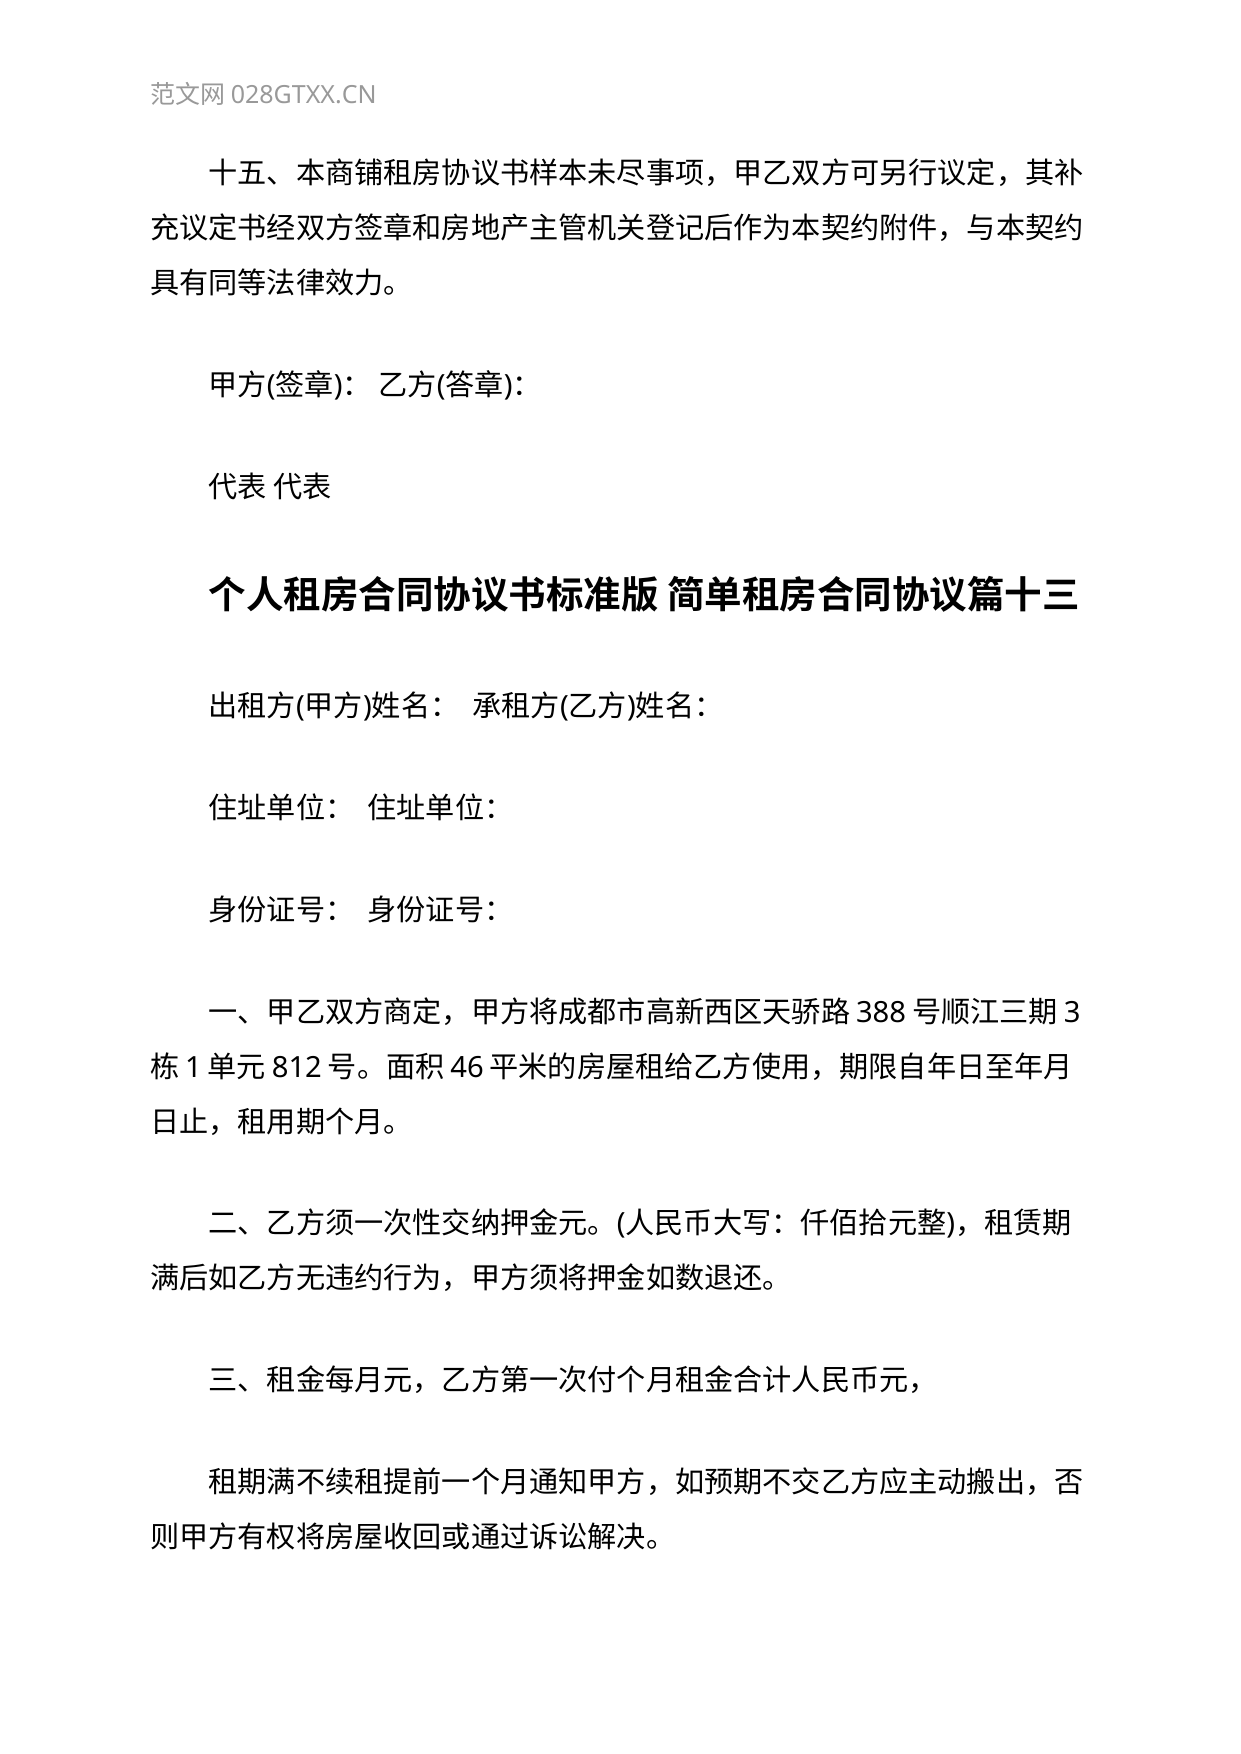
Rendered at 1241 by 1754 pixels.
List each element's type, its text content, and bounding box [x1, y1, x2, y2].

text 二、乙方须一次性交纳押金元。(人民币大写：仟佰拾元整)，租赁期满后如乙方无违约行为，甲方须将押金如数退还。 [150, 1200, 1090, 1297]
text 三、租金每月元，乙方第一次付个月租金合计人民币元， [150, 1357, 1090, 1399]
text 一、甲乙双方商定，甲方将成都市高新西区天骄路388号顺江三期3栋1单元812号。面积46平米的房屋租给乙方使用，期限自年日至年月日止，租用期个月。 [150, 988, 1090, 1141]
text 出租方(甲方)姓名： 承租方(乙方)姓名： [150, 683, 1090, 725]
text 甲方(签章)： 乙方(答章)： [150, 362, 1090, 404]
text 身份证号： 身份证号： [150, 886, 1090, 929]
text 个人租房合同协议书标准版 简单租房合同协议篇十三 [150, 565, 1090, 619]
text 代表 代表 [150, 463, 1090, 506]
text 住址单位： 住址单位： [150, 785, 1090, 827]
text 十五、本商铺租房协议书样本未尽事项，甲乙双方可另行议定，其补充议定书经双方签章和房地产主管机关登记后作为本契约附件，与本契约具有同等法律效力。 [150, 150, 1090, 302]
text 租期满不续租提前一个月通知甲方，如预期不交乙方应主动搬出，否则甲方有权将房屋收回或通过诉讼解决。 [150, 1458, 1090, 1556]
